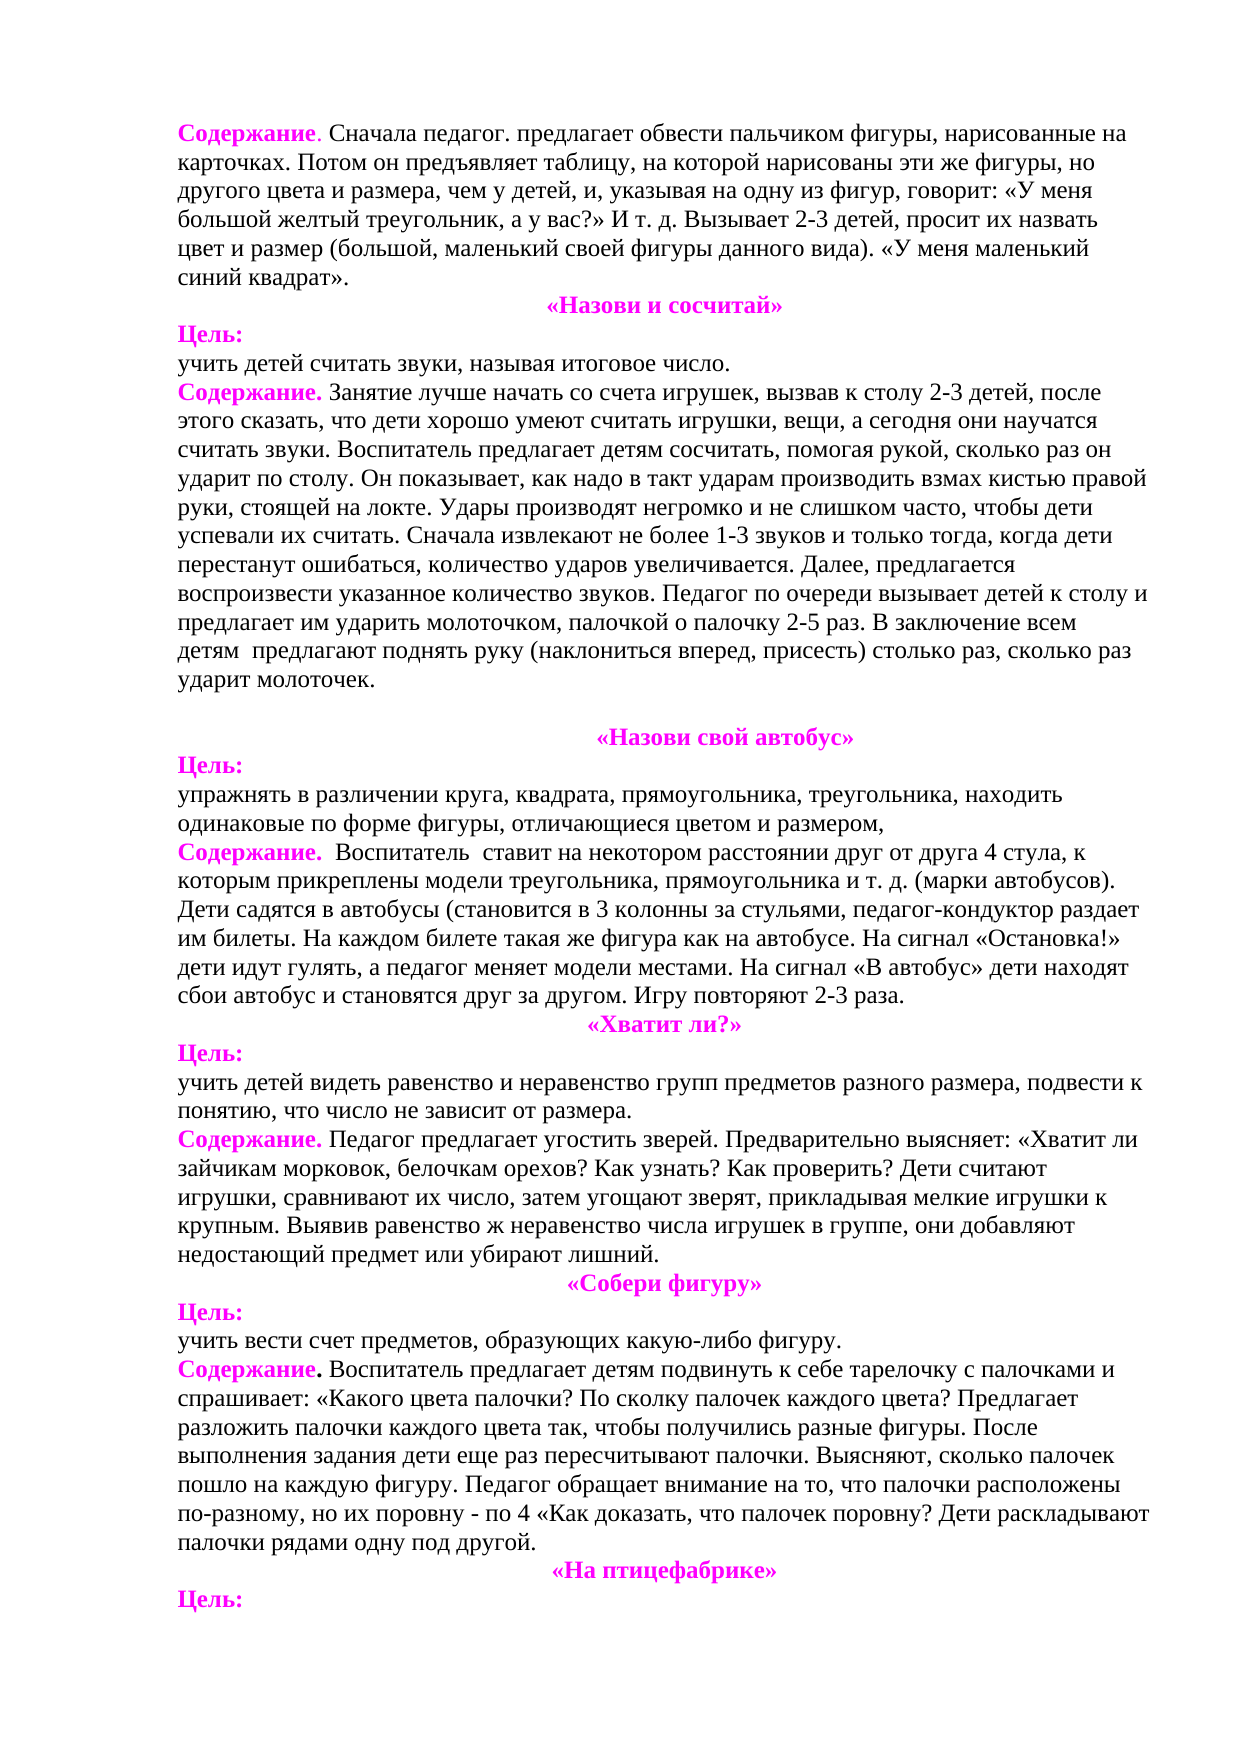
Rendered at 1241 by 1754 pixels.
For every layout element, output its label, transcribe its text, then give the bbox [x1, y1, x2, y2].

text учить детей видеть равенство и неравенство групп предметов разного размера, подвести к понятию, что число не зависит от размера. [177, 1067, 1152, 1124]
text Цель: [177, 751, 1152, 779]
text «Назови свой автобус» [177, 722, 1152, 751]
text Цель: [177, 1297, 1152, 1326]
text «На птицефабрике» [177, 1556, 1152, 1584]
text «Назови и сосчитай» [177, 291, 1152, 319]
text Содержание. Занятие лучше начать со счета игрушек, вызвав к столу 2-3 детей, после этого сказать, что дети хорошо умеют считать игрушки, вещи, а сегодня они научатся считать звуки. Воспитатель предлагает детям сосчитать, помогая рукой, сколько раз он ударит по столу. Он показывает, как надо в такт ударам производить взмах кистью правой руки, стоящей на локте. Удары производят негромко и не слишком часто, чтобы дети успевали их считать. Сначала извлекают не более 1-3 звуков и только тогда, когда дети перестанут ошибаться, количество ударов увеличивается. Далее, предлагается воспроизвести указанное количество звуков. Педагог по очереди вызывает детей к столу и предлагает им ударить молоточком, палочкой о палочку 2-5 раз. В заключение всем детям предлагают поднять руку (наклониться вперед, присесть) столько раз, сколько раз ударит молоточек. [177, 377, 1152, 693]
text упражнять в различении круга, квадрата, прямоугольника, треугольника, находить одинаковые по форме фигуры, отличающиеся цветом и размером, [177, 779, 1152, 837]
text «Хватит ли?» [177, 1009, 1152, 1038]
text Цель: [177, 1584, 1152, 1613]
text Содержание. Сначала педагог. предлагает обвести пальчиком фигуры, нарисованные на карточках. Потом он предъявляет таблицу, на которой нарисованы эти же фигуры, но другого цвета и размера, чем у детей, и, указывая на одну из фигур, говорит: «У меня большой желтый треугольник, а у вас?» И т. д. Вызывает 2-3 детей, просит их назвать цвет и размер (большой, маленький своей фигуры данного вида). «У меня маленький синий квадрат». [177, 118, 1152, 291]
text Содержание. Воспитатель предлагает детям подвинуть к себе тарелочку с палочками и спрашивает: «Какого цвета палочки? По сколку палочек каждого цвета? Предлагает разложить палочки каждого цвета так, чтобы получились разные фигуры. После выполнения задания дети еще раз пересчитывают палочки. Выясняют, сколько палочек пошло на каждую фигуру. Педагог обращает внимание на то, что палочки расположены по-разному, но их поровну - по 4 «Как доказать, что палочек поровну? Дети раскладывают палочки рядами одну под другой. [177, 1354, 1152, 1556]
text Цель: [177, 1038, 1152, 1067]
text учить детей считать звуки, называя итоговое число. [177, 348, 1152, 377]
text «Собери фигуру» [177, 1268, 1152, 1297]
text Содержание. Педагог предлагает угостить зверей. Предварительно выясняет: «Хватит ли зайчикам морковок, белочкам орехов? Как узнать? Как проверить? Дети считают игрушки, сравнивают их число, затем угощают зверят, прикладывая мелкие игрушки к крупным. Выявив равенство ж неравенство числа игрушек в группе, они добавляют недостающий предмет или убирают лишний. [177, 1124, 1152, 1268]
text Цель: [177, 319, 1152, 348]
text учить вести счет предметов, образующих какую-либо фигуру. [177, 1326, 1152, 1354]
text Содержание. Воспитатель ставит на некотором расстоянии друг от друга 4 стула, к которым прикреплены модели треугольника, прямоугольника и т. д. (марки автобусов). Дети садятся в автобусы (становится в 3 колонны за стульями, педагог-кондуктор раздает им билеты. На каждом билете такая же фигура как на автобусе. На сигнал «Остановка!» дети идут гулять, а педагог меняет модели местами. На сигнал «В автобус» дети находят сбои автобус и становятся друг за другом. Игру повторяют 2-3 раза. [177, 837, 1152, 1009]
